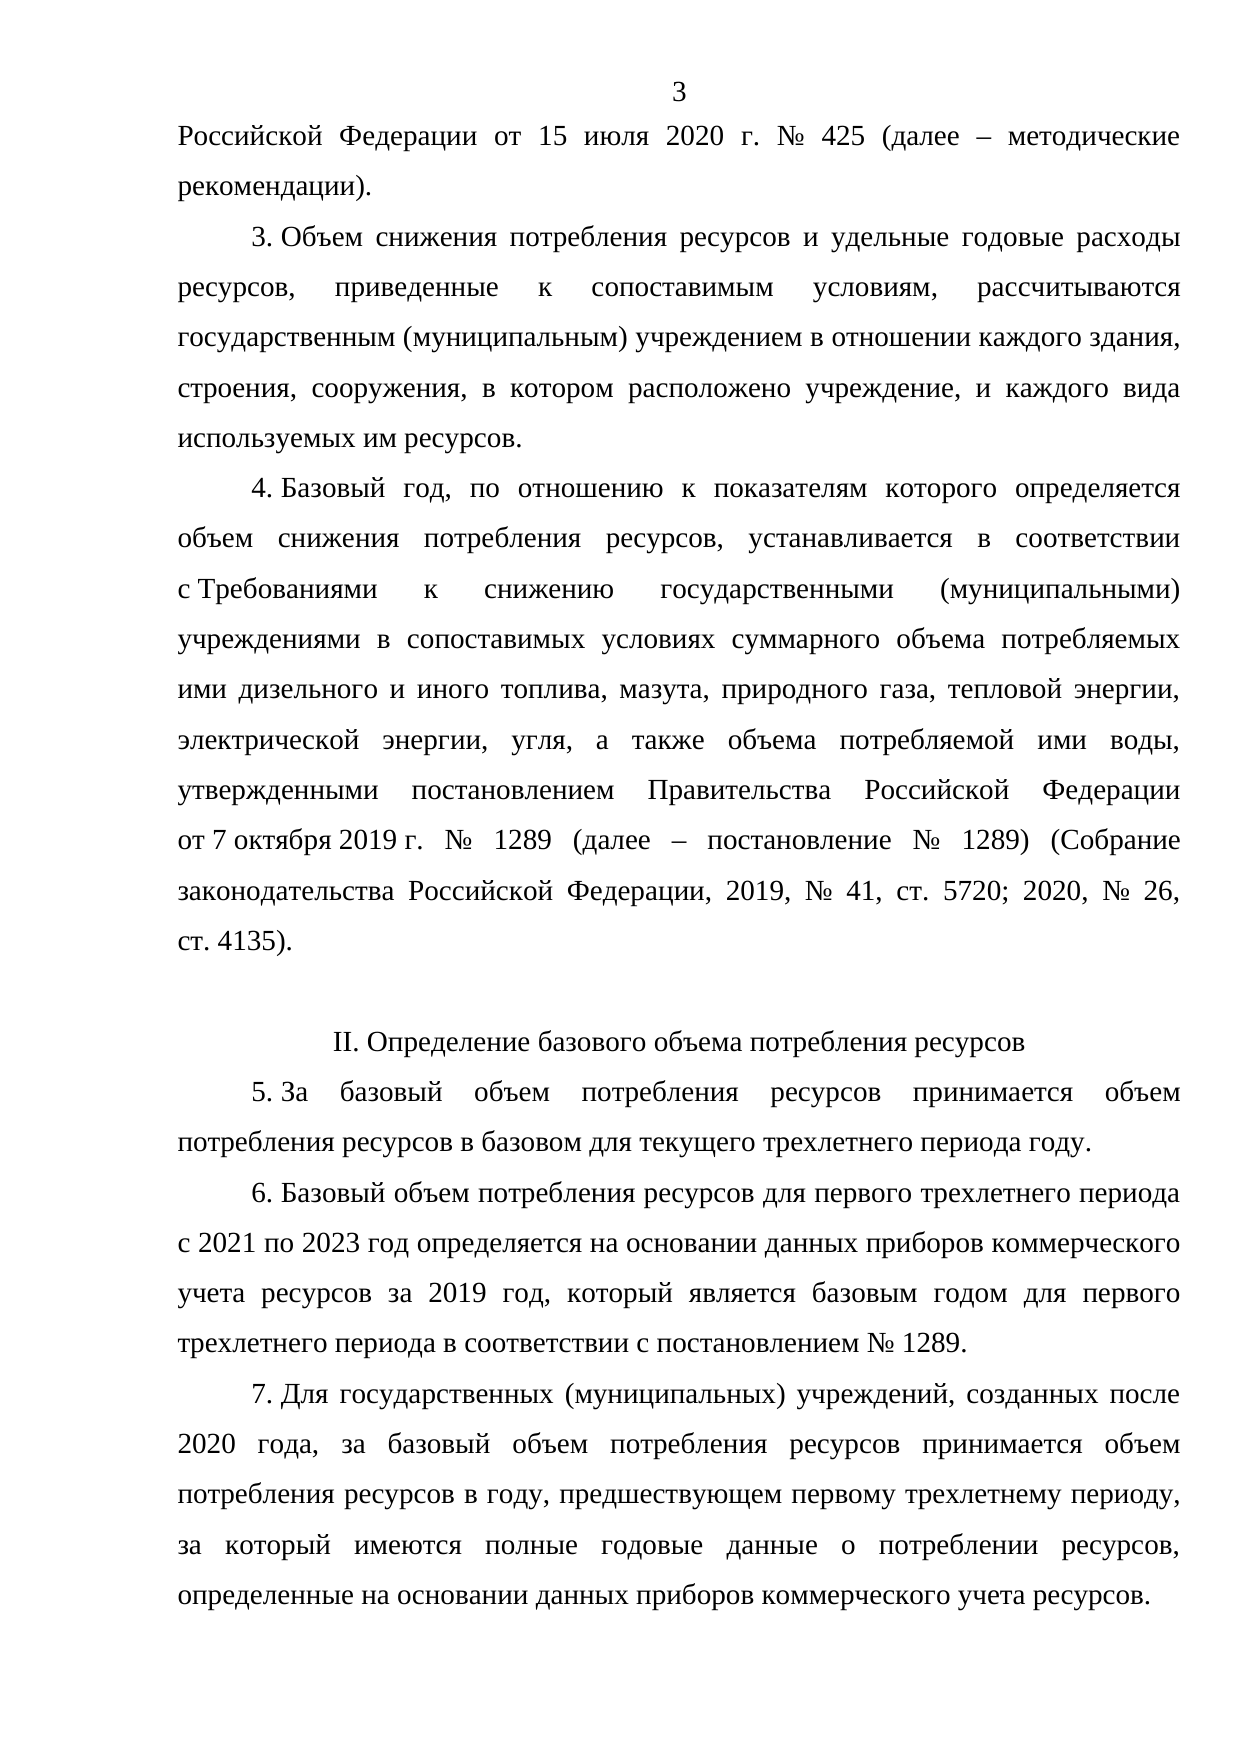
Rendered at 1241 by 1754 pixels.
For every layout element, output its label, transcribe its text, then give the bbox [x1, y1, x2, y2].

text 4. Базовый год, по отношению к показателям которого определяется объем снижения потребления ресурсов, устанавливается в соответствии с Требованиями к снижению государственными (муниципальными) учреждениями в сопоставимых условиях суммарного объема потребляемых ими дизельного и иного топлива, мазута, природного газа, тепловой энергии, электрической энергии, угля, а также объема потребляемой ими воды, утвержденными постановлением Правительства Российской Федерации от 7 октября 2019 г. № 1289 (далее – постановление № 1289) (Собрание законодательства Российской Федерации, 2019, № 41, ст. 5720; 2020, № 26, ст. 4135). [177, 470, 1181, 957]
text 6. Базовый объем потребления ресурсов для первого трехлетнего периода с 2021 по 2023 год определяется на основании данных приборов коммерческого учета ресурсов за 2019 год, который является базовым годом для первого трехлетнего периода в соответствии с постановлением № 1289. [177, 1175, 1181, 1359]
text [177, 118, 1181, 202]
text II. Определение базового объема потребления ресурсов [177, 1024, 1181, 1057]
text 3. Объем снижения потребления ресурсов и удельные годовые расходы ресурсов, приведенные к сопоставимым условиям, рассчитываются государственным (муниципальным) учреждением в отношении каждого здания, строения, сооружения, в котором расположено учреждение, и каждого вида используемых им ресурсов. [177, 219, 1181, 453]
text 5. За базовый объем потребления ресурсов принимается объем потребления ресурсов в базовом для текущего трехлетнего периода году. [177, 1074, 1181, 1158]
text 7. Для государственных (муниципальных) учреждений, созданных после 2020 года, за базовый объем потребления ресурсов принимается объем потребления ресурсов в году, предшествующем первому трехлетнему периоду, за который имеются полные годовые данные о потреблении ресурсов, определенные на основании данных приборов коммерческого учета ресурсов. [177, 1376, 1181, 1611]
